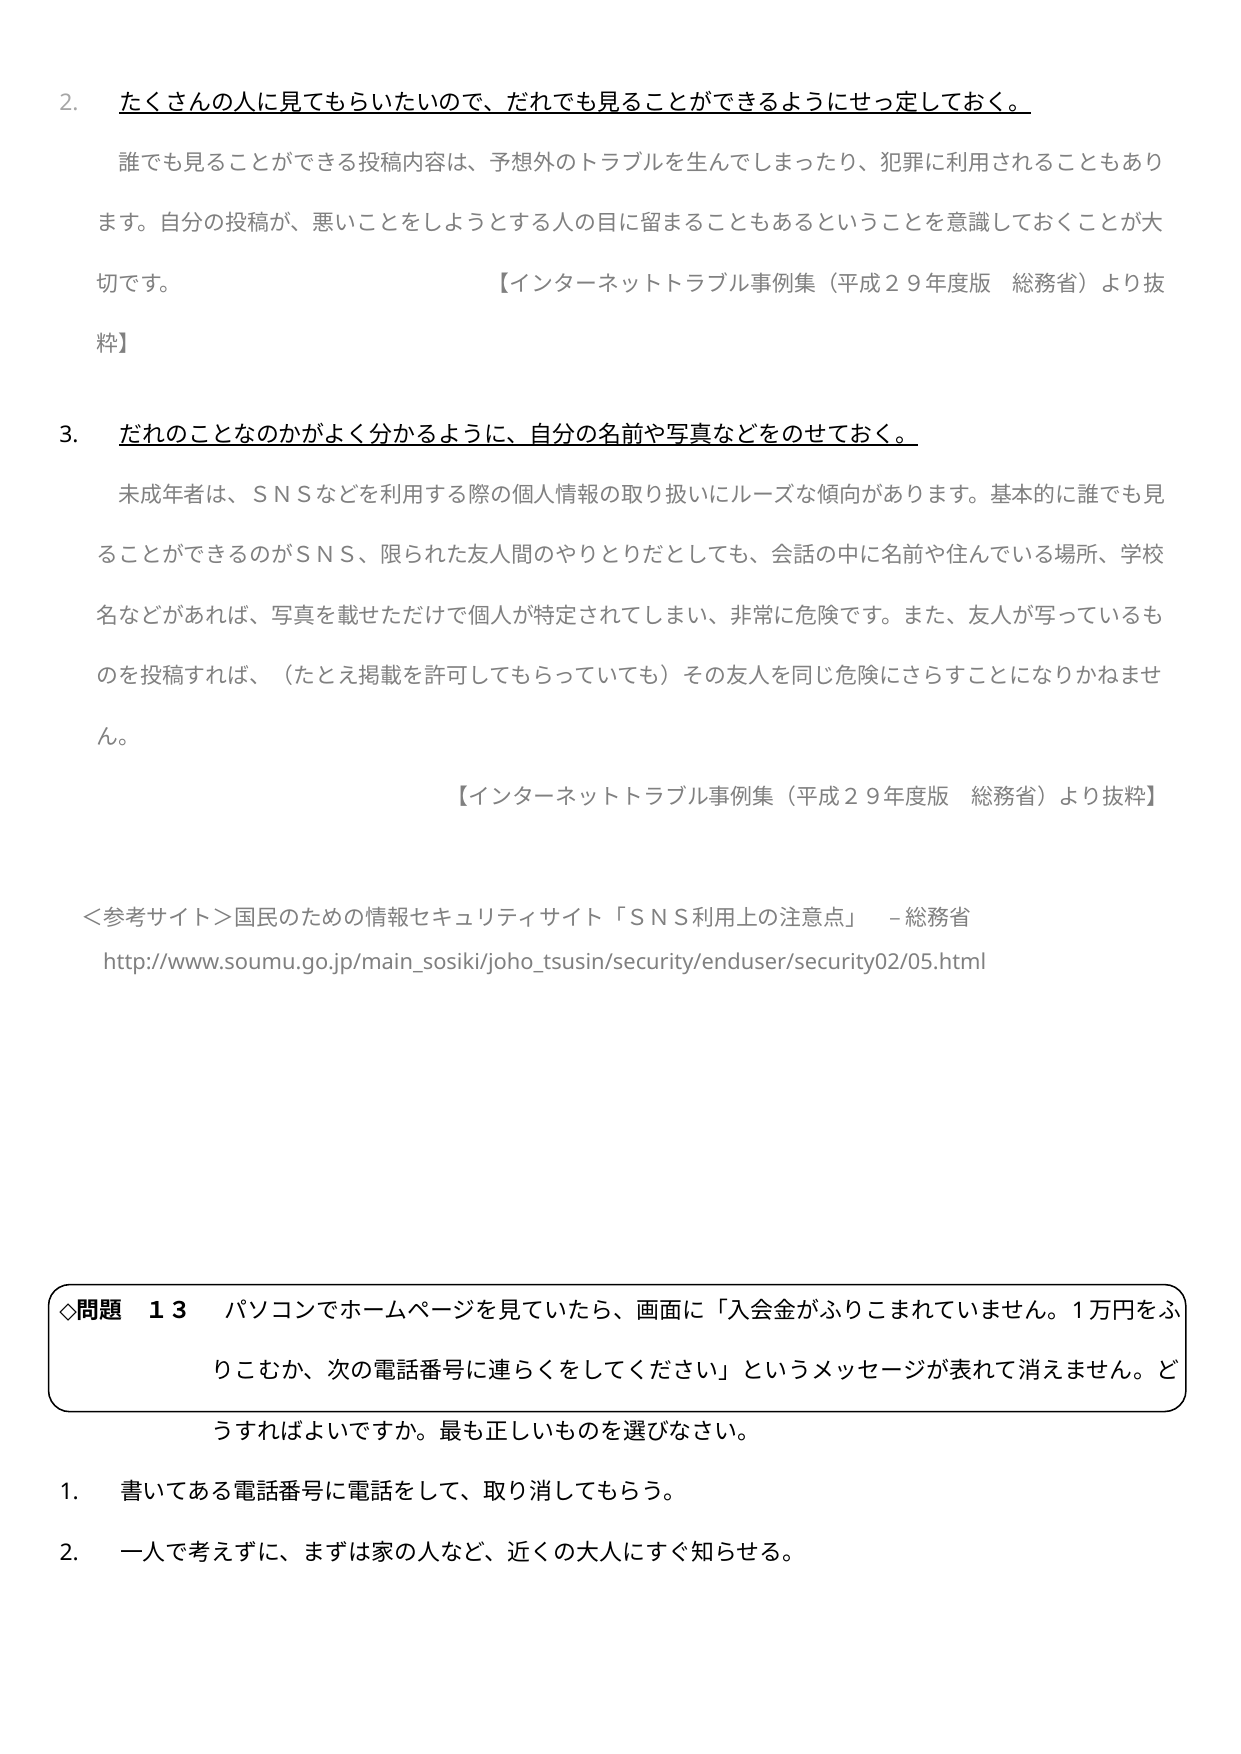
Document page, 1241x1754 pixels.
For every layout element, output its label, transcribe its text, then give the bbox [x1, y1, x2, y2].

list たくさんの人に見てもらいたいので、だれでも見ることができるようにせっ定しておく。 誰でも見ることができる投稿内容は、予想外のトラブルを生んでしまったり、犯罪に利用されることもあります。自分の投稿が、悪いことをしようとする人の目に留まることもあるということを意識しておくことが大切です。 【インターネットトラブル事例集（平成２９年度版 総務省）より抜粋】 [59, 70, 1181, 402]
list 書いてある電話番号に電話をして、取り消してもらう。 [59, 1459, 1181, 1520]
text ＜参考サイト＞国民のための情報セキュリティサイト「ＳＮＳ利用上の注意点」 – 総務省 http://www.soumu.go.jp/main_sosiki/joho_tsusin/security/enduser/security02/05.html [81, 886, 1181, 976]
text ◇問題 １３ パソコンでホームページを見ていたら、画面に「入会金がふりこまれていません。1万円をふりこむか、次の電話番号に連らくをしてください」というメッセージが表れて消えません。どうすればよいですか。最も正しいものを選びなさい。 [59, 1407, 1181, 1459]
text ◇問題 １３ パソコンでホームページを見ていたら、画面に「入会金がふりこまれていません。1万円をふりこむか、次の電話番号に連らくをしてください」というメッセージが表れて消えません。どうすればよいですか。最も正しいものを選びなさい。 [59, 1286, 1181, 1410]
text 未成年者は、ＳＮＳなどを利用する際の個人情報の取り扱いにルーズな傾向があります。基本的に誰でも見ることができるのがＳＮＳ、限られた友人間のやりとりだとしても、会話の中に名前や住んでいる場所、学校名などがあれば、写真を載せただけで個人が特定されてしまい、非常に危険です。また、友人が写っているものを投稿すれば、（たとえ掲載を許可してもらっていても）その友人を同じ危険にさらすことになりかねません。 【インターネットトラブル事例集（平成２９年度版 総務省）より抜粋】 [96, 463, 1181, 825]
list だれのことなのかがよく分かるように、自分の名前や写真などをのせておく。 [59, 402, 1181, 463]
list 一人で考えずに、まずは家の人など、近くの大人にすぐ知らせる。 [59, 1520, 1181, 1580]
